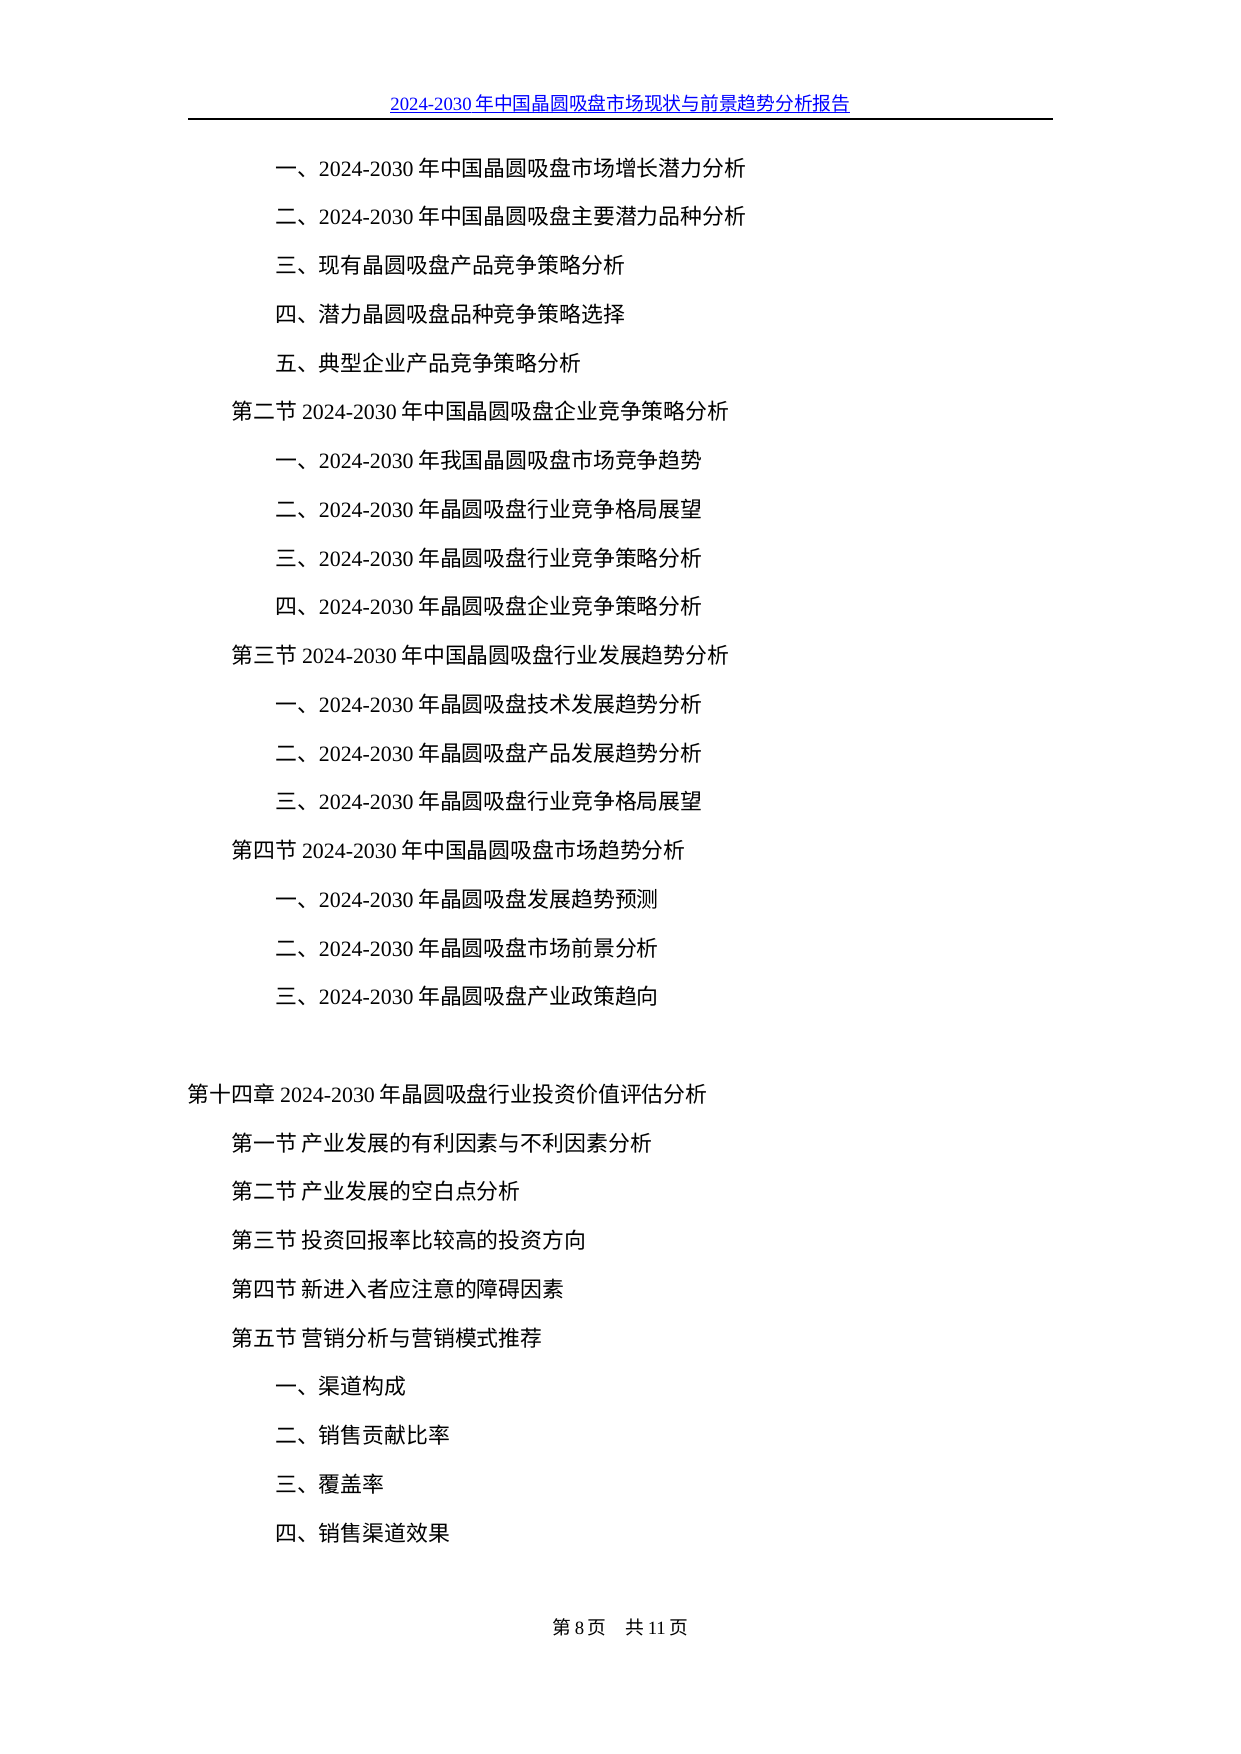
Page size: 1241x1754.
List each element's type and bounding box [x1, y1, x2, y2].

text [187, 150, 1053, 1548]
